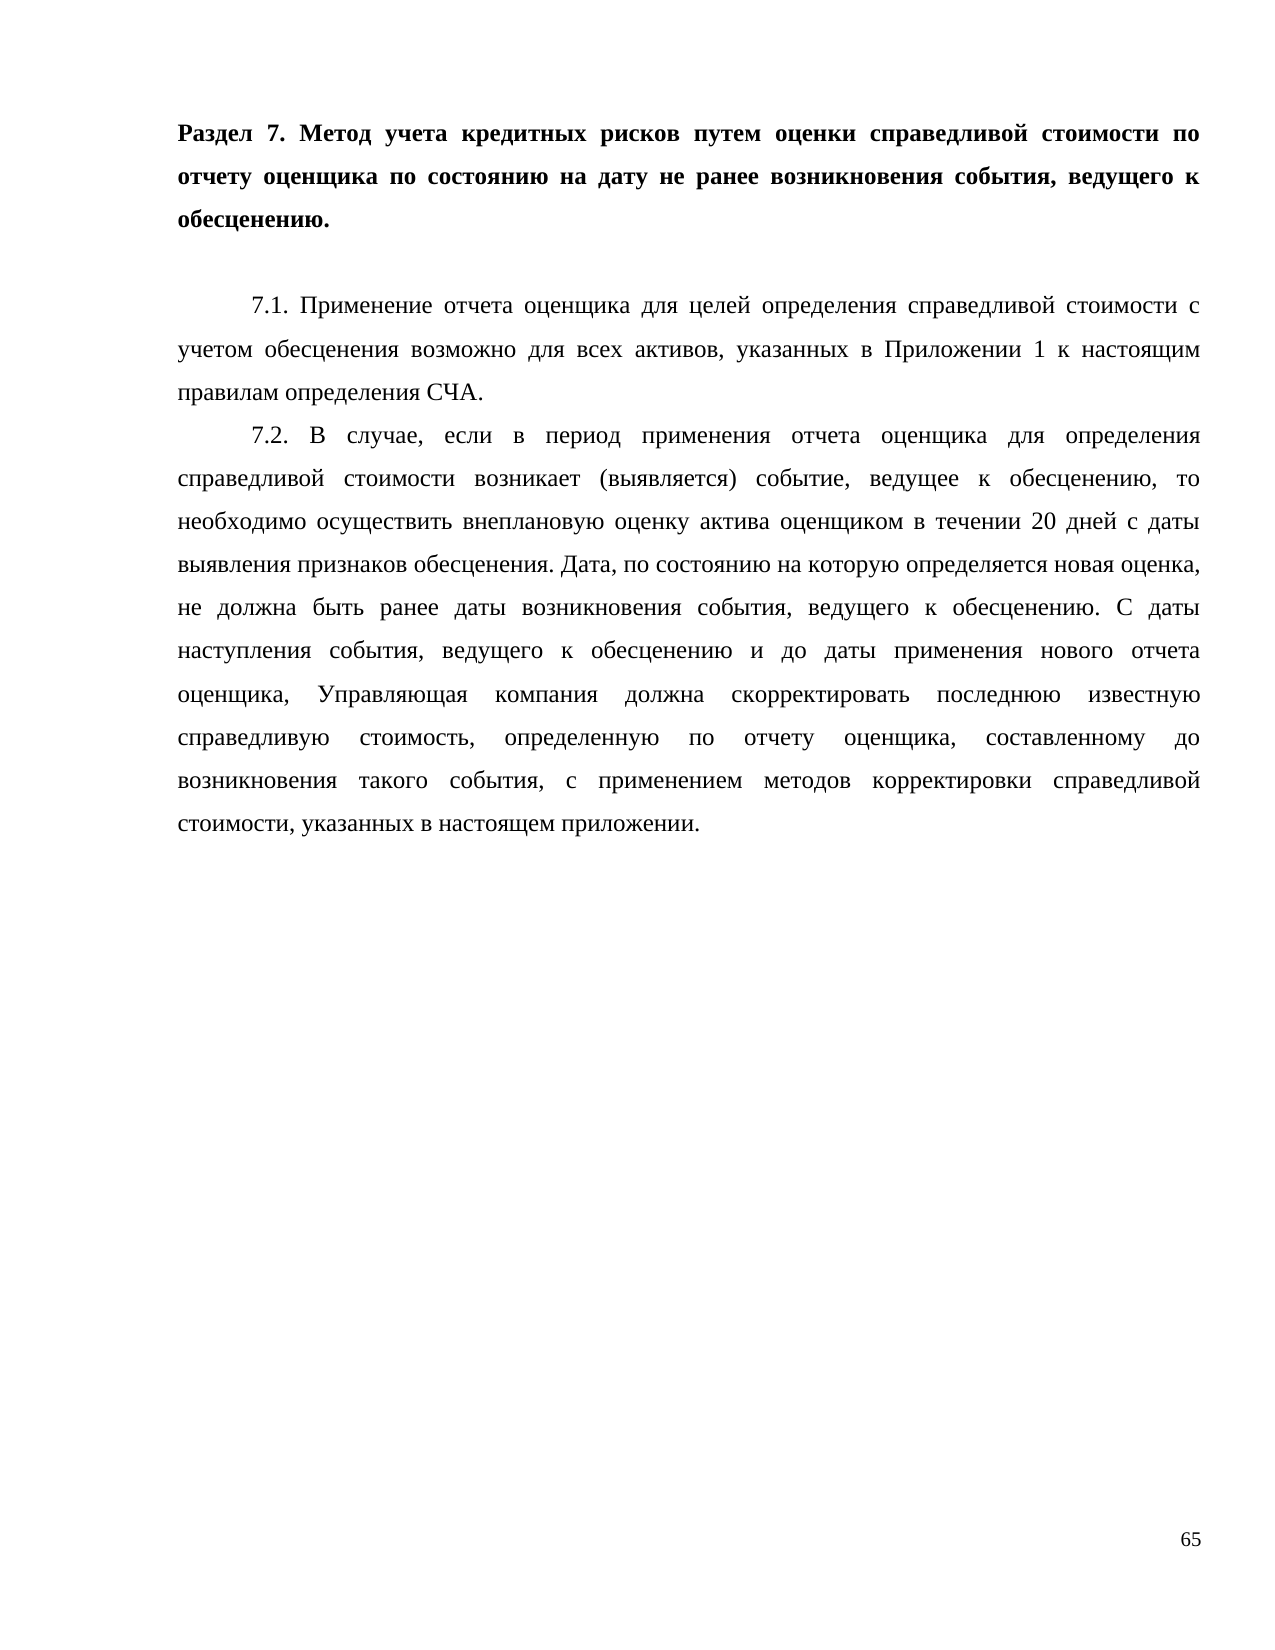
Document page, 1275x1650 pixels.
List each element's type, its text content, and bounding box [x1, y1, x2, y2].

list Раздел 7. Метод учета кредитных рисков путем оценки справедливой стоимости по отчету оценщика по состоянию на дату не ранее возникновения события, ведущего к обесценению. [177, 118, 1201, 233]
text 7.2. В случае, если в период применения отчета оценщика для определения справедливой стоимости возникает (выявляется) событие, ведущее к обесценению, то необходимо осуществить внеплановую оценку актива оценщиком в течении 20 дней с даты выявления признаков обесценения. Дата, по состоянию на которую определяется новая оценка, не должна быть ранее даты возникновения события, ведущего к обесценению. С даты наступления события, ведущего к обесценению и до даты применения нового отчета оценщика, Управляющая компания должна скорректировать последнюю известную справедливую стоимость, определенную по отчету оценщика, составленному до возникновения такого события, с применением методов корректировки справедливой стоимости, указанных в настоящем приложении. [177, 420, 1201, 837]
text 7.1. Применение отчета оценщика для целей определения справедливой стоимости с учетом обесценения возможно для всех активов, указанных в Приложении 1 к настоящим правилам определения СЧА. [177, 291, 1201, 406]
